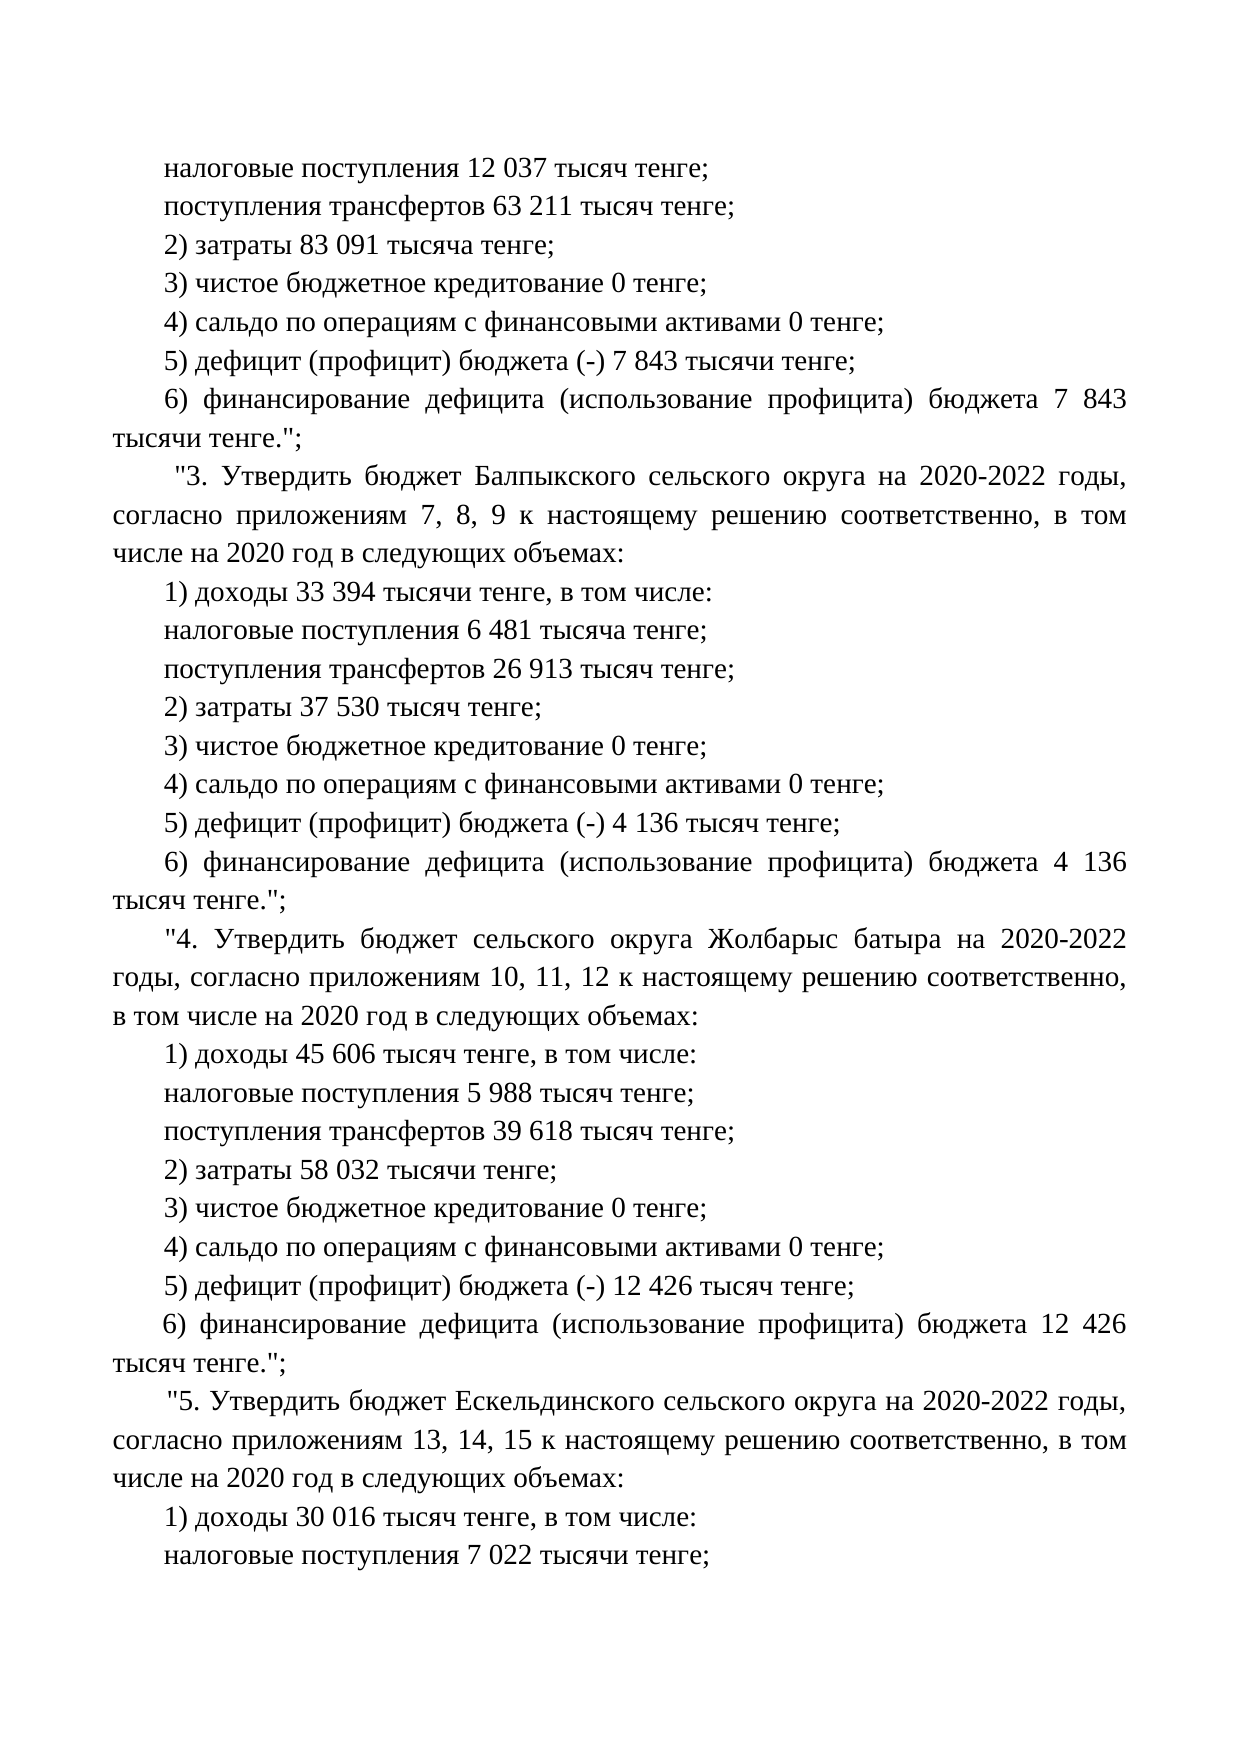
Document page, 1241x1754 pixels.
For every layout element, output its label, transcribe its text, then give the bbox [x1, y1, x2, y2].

text 2) затраты 58 032 тысячи тенге; [112, 1152, 1128, 1186]
text "5. Утвердить бюджет Ескельдинского сельского округа на 2020-2022 годы, согласно приложениям 13, 14, 15 к настоящему решению соответственно, в том числе на 2020 год в следующих объемах: [112, 1383, 1128, 1494]
text 3) чистое бюджетное кредитование 0 тенге; [112, 728, 1128, 762]
text 6) финансирование дефицита (использование профицита) бюджета 4 136 тысяч тенге."; [112, 844, 1128, 916]
text поступления трансфертов 26 913 тысяч тенге; [112, 651, 1128, 684]
text 5) дефицит (профицит) бюджета (-) 12 426 тысяч тенге; [112, 1268, 1128, 1301]
text 5) дефицит (профицит) бюджета (-) 4 136 тысяч тенге; [112, 805, 1128, 839]
text налоговые поступления 12 037 тысяч тенге; [112, 150, 1128, 183]
text 6) финансирование дефицита (использование профицита) бюджета 12 426 тысяч тенге."; [112, 1306, 1128, 1378]
text налоговые поступления 5 988 тысяч тенге; [112, 1075, 1128, 1108]
text 2) затраты 37 530 тысяч тенге; [112, 689, 1128, 723]
text "3. Утвердить бюджет Балпыкского сельского округа на 2020-2022 годы, согласно приложениям 7, 8, 9 к настоящему решению соответственно, в том числе на 2020 год в следующих объемах: [112, 458, 1128, 569]
text "4. Утвердить бюджет сельского округа Жолбарыс батыра на 2020-2022 годы, согласно приложениям 10, 11, 12 к настоящему решению соответственно, в том числе на 2020 год в следующих объемах: [112, 921, 1128, 1031]
text поступления трансфертов 63 211 тысяч тенге; [112, 188, 1128, 222]
text 5) дефицит (профицит) бюджета (-) 7 843 тысячи тенге; [112, 343, 1128, 376]
text 4) сальдо по операциям с финансовыми активами 0 тенге; [112, 304, 1128, 338]
text 1) доходы 30 016 тысяч тенге, в том числе: [112, 1499, 1128, 1532]
text поступления трансфертов 39 618 тысяч тенге; [112, 1113, 1128, 1147]
text 3) чистое бюджетное кредитование 0 тенге; [112, 266, 1128, 299]
text налоговые поступления 7 022 тысячи тенге; [112, 1537, 1128, 1571]
text налоговые поступления 6 481 тысяча тенге; [112, 612, 1128, 646]
text 1) доходы 33 394 тысячи тенге, в том числе: [112, 574, 1128, 607]
text 1) доходы 45 606 тысяч тенге, в том числе: [112, 1036, 1128, 1070]
text 6) финансирование дефицита (использование профицита) бюджета 7 843 тысячи тенге."; [112, 381, 1128, 453]
text 4) сальдо по операциям с финансовыми активами 0 тенге; [112, 767, 1128, 800]
text 4) сальдо по операциям с финансовыми активами 0 тенге; [112, 1229, 1128, 1263]
text 2) затраты 83 091 тысяча тенге; [112, 227, 1128, 261]
text 3) чистое бюджетное кредитование 0 тенге; [112, 1191, 1128, 1224]
